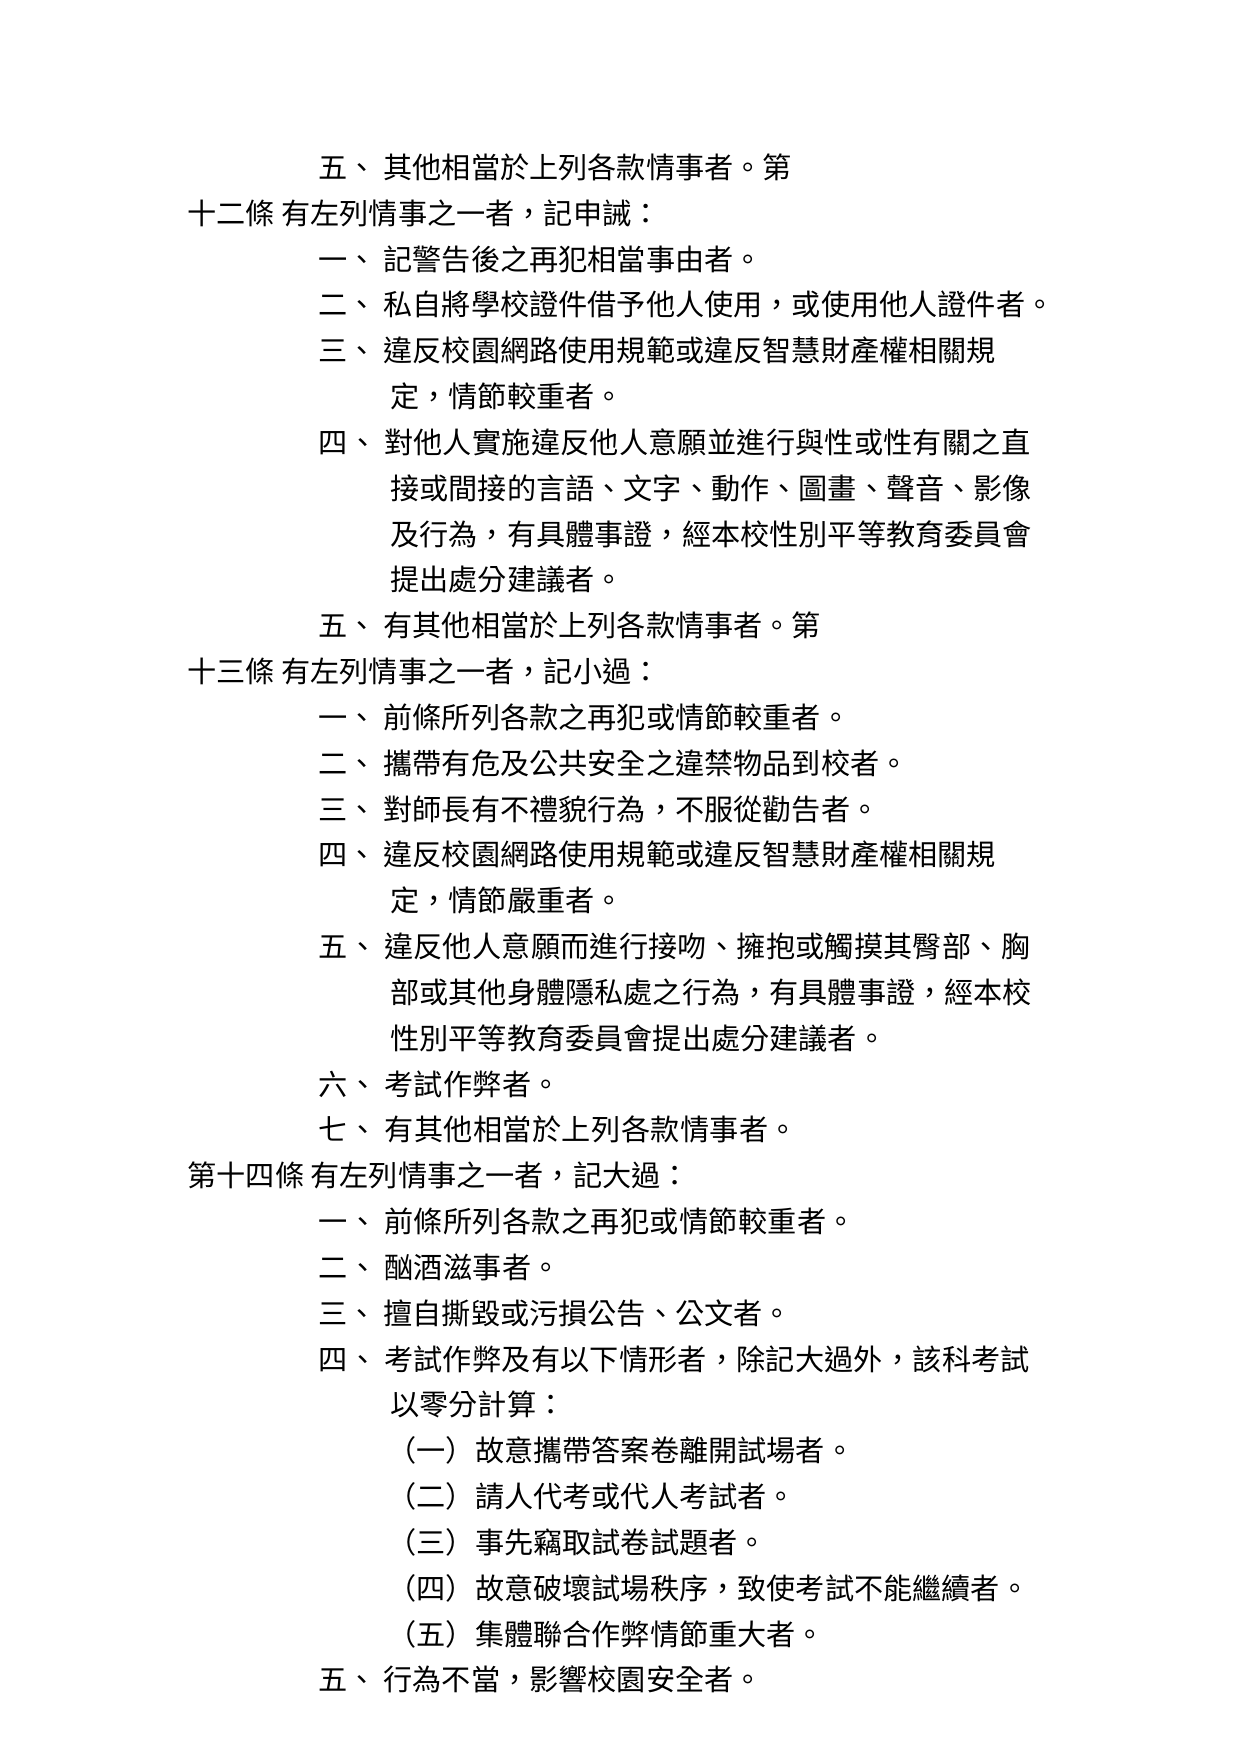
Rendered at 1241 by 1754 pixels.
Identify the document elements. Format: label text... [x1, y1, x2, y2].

text 四、 考試作弊及有以下情形者，除記大過外，該科考試以零分計算： [318, 1333, 1032, 1425]
text 三、 擅自撕毀或污損公告、公文者。 [318, 1287, 1065, 1333]
text （一）故意攜帶答案卷離開試場者。 [387, 1425, 1065, 1471]
text 一、 前條所列各款之再犯或情節較重者。 [318, 692, 1065, 737]
text 二、 私自將學校證件借予他人使用，或使用他人證件者。 [318, 279, 1065, 325]
text 二、 攜帶有危及公共安全之違禁物品到校者。三、 對師長有不禮貌行為，不服從勸告者。 [318, 737, 928, 829]
text （二）請人代考或代人考試者。 [387, 1471, 1065, 1517]
text （四）故意破壞試場秩序，致使考試不能繼續者。 [387, 1562, 1065, 1608]
text 七、 有其他相當於上列各款情事者。第十四條 有左列情事之一者，記大過： [187, 1104, 799, 1196]
text 五、 其他相當於上列各款情事者。第十二條 有左列情事之一者，記申誡： [187, 142, 795, 233]
text 五、 違反他人意願而進行接吻、擁抱或觸摸其臀部、胸部或其他身體隱私處之行為，有具體事證，經本校性別平等教育委員會提出處分建議者。 [318, 921, 1032, 1058]
text 一、 記警告後之再犯相當事由者。 [318, 233, 1065, 279]
text （五）集體聯合作弊情節重大者。五、 行為不當，影響校園安全者。 [318, 1608, 825, 1700]
text 六、 考試作弊者。 [318, 1058, 1065, 1104]
text 四、 違反校園網路使用規範或違反智慧財產權相關規定，情節嚴重者。 [318, 829, 1003, 921]
text 四、 對他人實施違反他人意願並進行與性或性有關之直接或間接的言語、文字、動作、圖畫、聲音、影像及行為，有具體事證，經本校性別平等教育委員會提出處分建議者。 [318, 417, 1032, 600]
text （三）事先竊取試卷試題者。 [387, 1517, 1065, 1562]
text 三、 違反校園網路使用規範或違反智慧財產權相關規定，情節較重者。 [318, 325, 1003, 417]
text 五、 有其他相當於上列各款情事者。第十三條 有左列情事之一者，記小過： [187, 600, 824, 692]
text 一、 前條所列各款之再犯或情節較重者。二、 酗酒滋事者。 [318, 1196, 857, 1287]
